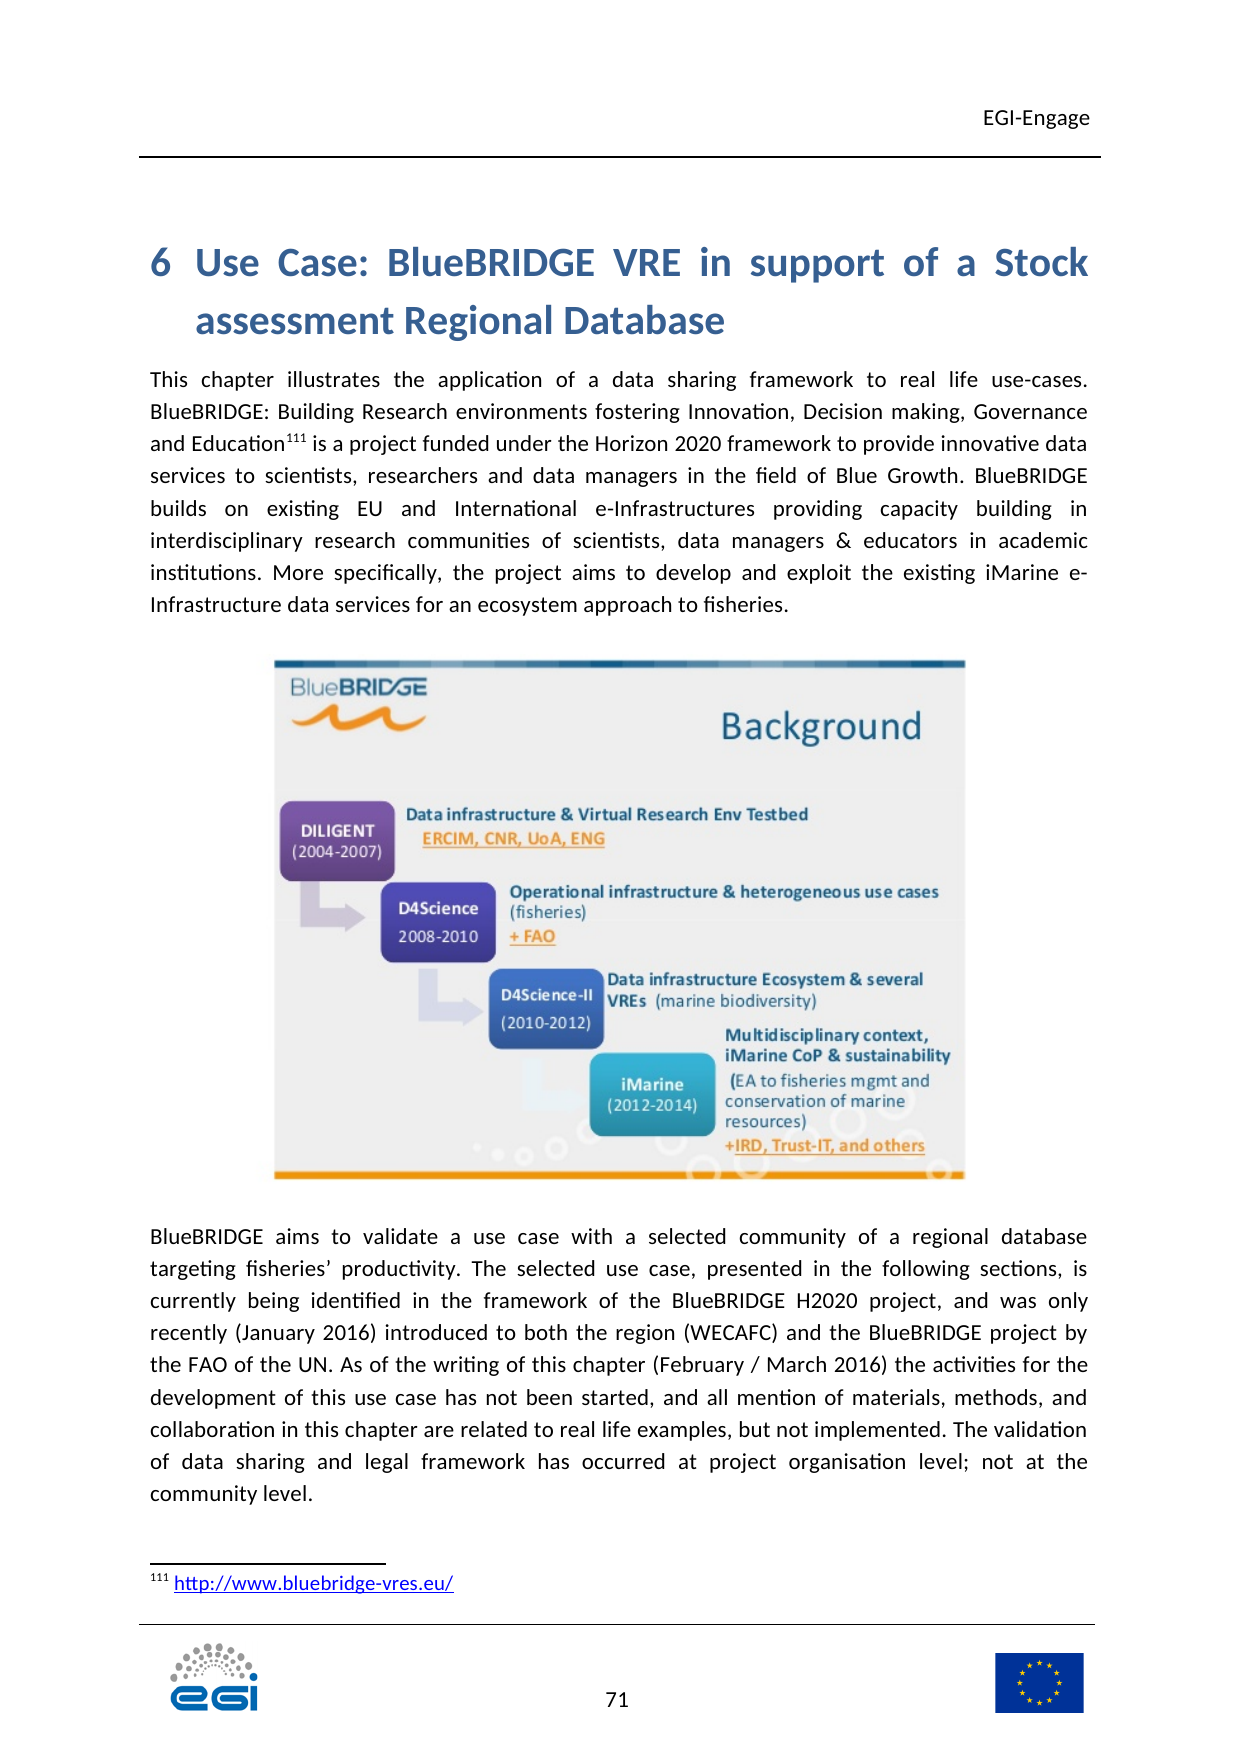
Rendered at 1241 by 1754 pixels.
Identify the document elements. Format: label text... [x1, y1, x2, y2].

text This chapter illustrates the application of a data sharing framework to real life use-cases. BlueBRIDGE: Building Research environments fostering Innovation, Decision making, Governance and Education is a project funded under the Horizon 2020 framework to provide innovative data services to scientists, researchers and data managers in the field of Blue Growth. BlueBRIDGE builds on existing EU and International e-Infrastructures providing capacity building in interdisciplinary research communities of scientists, data managers & educators in academic institutions. More specifically, the project aims to develop and exploit the existing iMarine e-Infrastructure data services for an ecosystem approach to fisheries. [150, 365, 1090, 618]
subtitle Use Case: BlueBRIDGE VRE in support of a Stock assessment Regional Database [150, 236, 1090, 345]
picture [995, 1653, 1084, 1713]
picture [150, 1641, 276, 1713]
picture [217, 635, 1024, 1206]
text BlueBRIDGE aims to validate a use case with a selected community of a regional database targeting fisheries’ productivity. The selected use case, presented in the following sections, is currently being identified in the framework of the BlueBRIDGE H2020 project, and was only recently (January 2016) introduced to both the region (WECAFC) and the BlueBRIDGE project by the FAO of the UN. As of the writing of this chapter (February / March 2016) the activities for the development of this use case has not been started, and all mention of materials, methods, and collaboration in this chapter are related to real life examples, but not implemented. The validation of data sharing and legal framework has occurred at project organisation level; not at the community level. [150, 1222, 1090, 1507]
